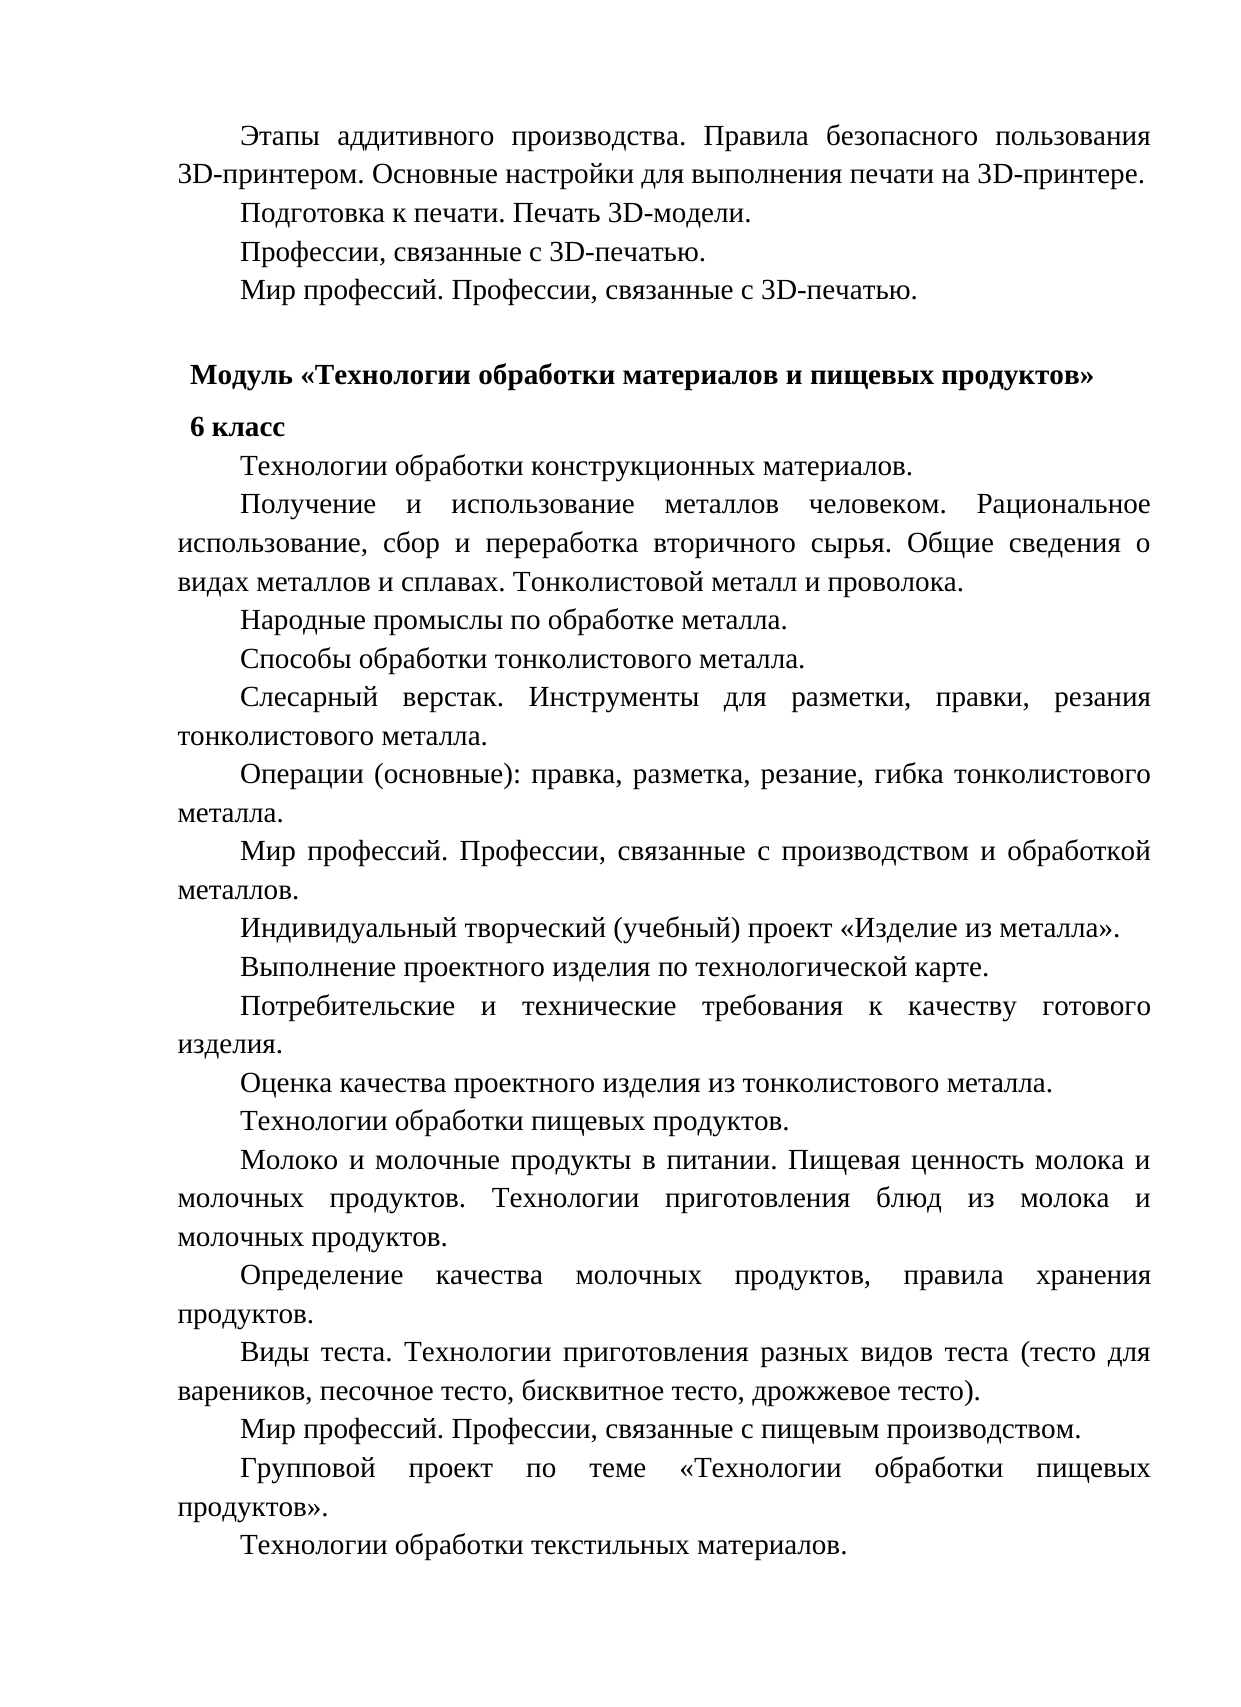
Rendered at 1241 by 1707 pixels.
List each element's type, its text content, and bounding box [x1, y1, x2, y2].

text Мир профессий. Профессии, связанные с производством и обработкой металлов. [177, 833, 1152, 906]
text Технологии обработки пищевых продуктов. [177, 1103, 1152, 1137]
text Выполнение проектного изделия по технологической карте. [177, 949, 1152, 983]
text 6 класс [190, 409, 1152, 443]
text Оценка качества проектного изделия из тонколистового металла. [177, 1065, 1152, 1098]
text Мир профессий. Профессии, связанные с пищевым производством. [177, 1412, 1152, 1445]
text Профессии, связанные с 3D-печатью. [177, 234, 1152, 267]
text Технологии обработки текстильных материалов. [177, 1527, 1152, 1561]
text Технологии обработки конструкционных материалов. [177, 448, 1152, 482]
text Модуль «Технологии обработки материалов и пищевых продуктов» [190, 357, 1152, 391]
text Виды теста. Технологии приготовления разных видов теста (тесто для вареников, песочное тесто, бисквитное тесто, дрожжевое тесто). [177, 1334, 1152, 1407]
text Индивидуальный творческий (учебный) проект «Изделие из металла». [177, 911, 1152, 944]
text Подготовка к печати. Печать 3D-модели. [177, 195, 1152, 229]
text Мир профессий. Профессии, связанные с 3D-печатью. [177, 272, 1152, 306]
text Способы обработки тонколистового металла. [177, 641, 1152, 674]
text Групповой проект по теме «Технологии обработки пищевых продуктов». [177, 1450, 1152, 1522]
text Определение качества молочных продуктов, правила хранения продуктов. [177, 1257, 1152, 1329]
text Потребительские и технические требования к качеству готового изделия. [177, 988, 1152, 1060]
text Народные промыслы по обработке металла. [177, 602, 1152, 636]
text Получение и использование металлов человеком. Рациональное использование, сбор и переработка вторичного сырья. Общие сведения о видах металлов и сплавах. Тонколистовой металл и проволока. [177, 487, 1152, 597]
text Этапы аддитивного производства. Правила безопасного пользования 3D-принтером. Основные настройки для выполнения печати на 3D-принтере. [177, 118, 1152, 190]
text Слесарный верстак. Инструменты для разметки, правки, резания тонколистового металла. [177, 679, 1152, 751]
text Молоко и молочные продукты в питании. Пищевая ценность молока и молочных продуктов. Технологии приготовления блюд из молока и молочных продуктов. [177, 1142, 1152, 1252]
text Операции (основные): правка, разметка, резание, гибка тонколистового металла. [177, 756, 1152, 828]
